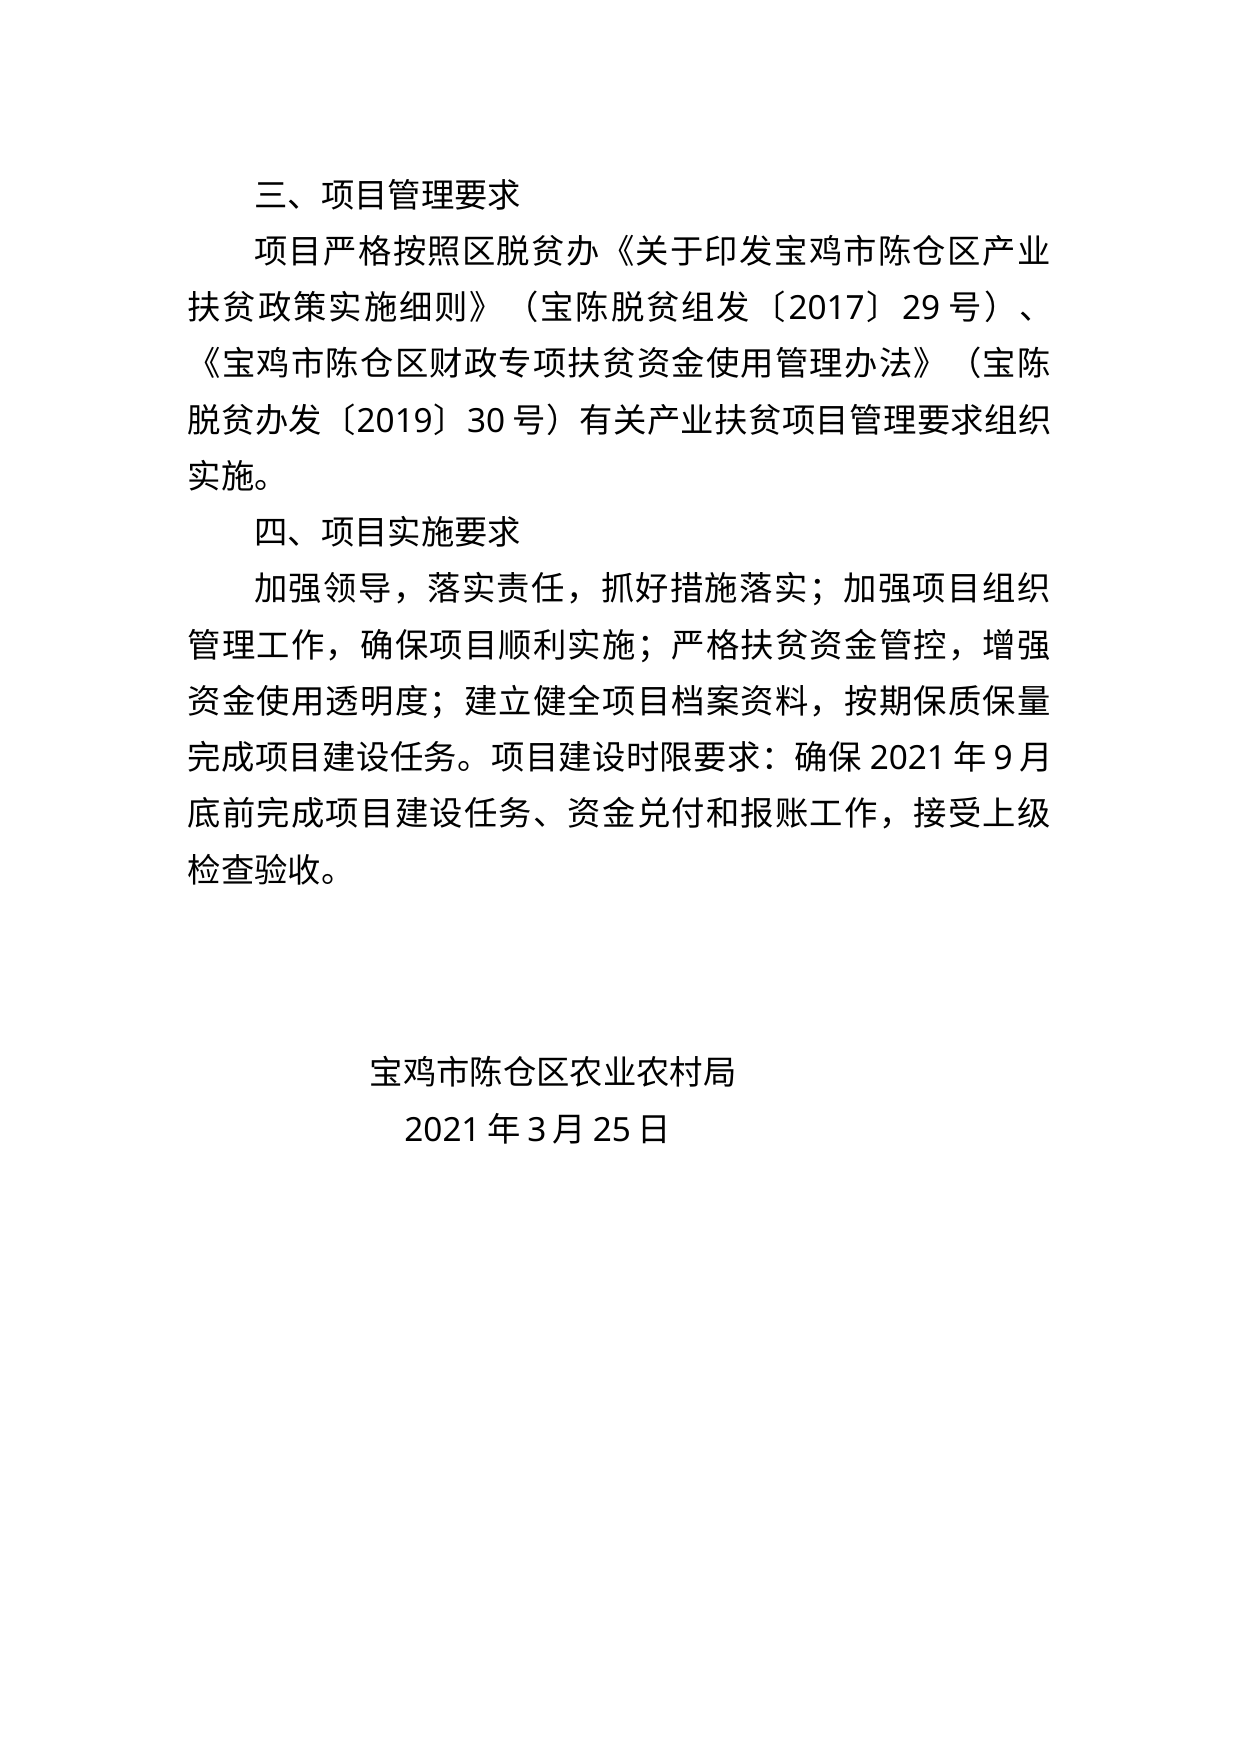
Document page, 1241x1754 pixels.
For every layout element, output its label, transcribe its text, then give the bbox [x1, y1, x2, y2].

text 宝鸡市陈仓区农业农村局 [187, 1040, 1053, 1096]
list 项目管理要求 [187, 162, 1053, 218]
list 项目严格按照区脱贫办《关于印发宝鸡市陈仓区产业扶贫政策实施细则》（宝陈脱贫组发〔2017〕29号）、《宝鸡市陈仓区财政专项扶贫资金使用管理办法》（宝陈脱贫办发〔2019〕30号）有关产业扶贫项目管理要求组织实施。 [187, 218, 1053, 499]
text 加强领导，落实责任，抓好措施落实；加强项目组织管理工作，确保项目顺利实施；严格扶贫资金管控，增强资金使用透明度；建立健全项目档案资料，按期保质保量完成项目建设任务。项目建设时限要求：确保2021年9月底前完成项目建设任务、资金兑付和报账工作，接受上级检查验收。 [187, 556, 1053, 893]
text 2021年3月25日 [187, 1096, 1053, 1152]
list 项目实施要求 [187, 499, 1053, 556]
